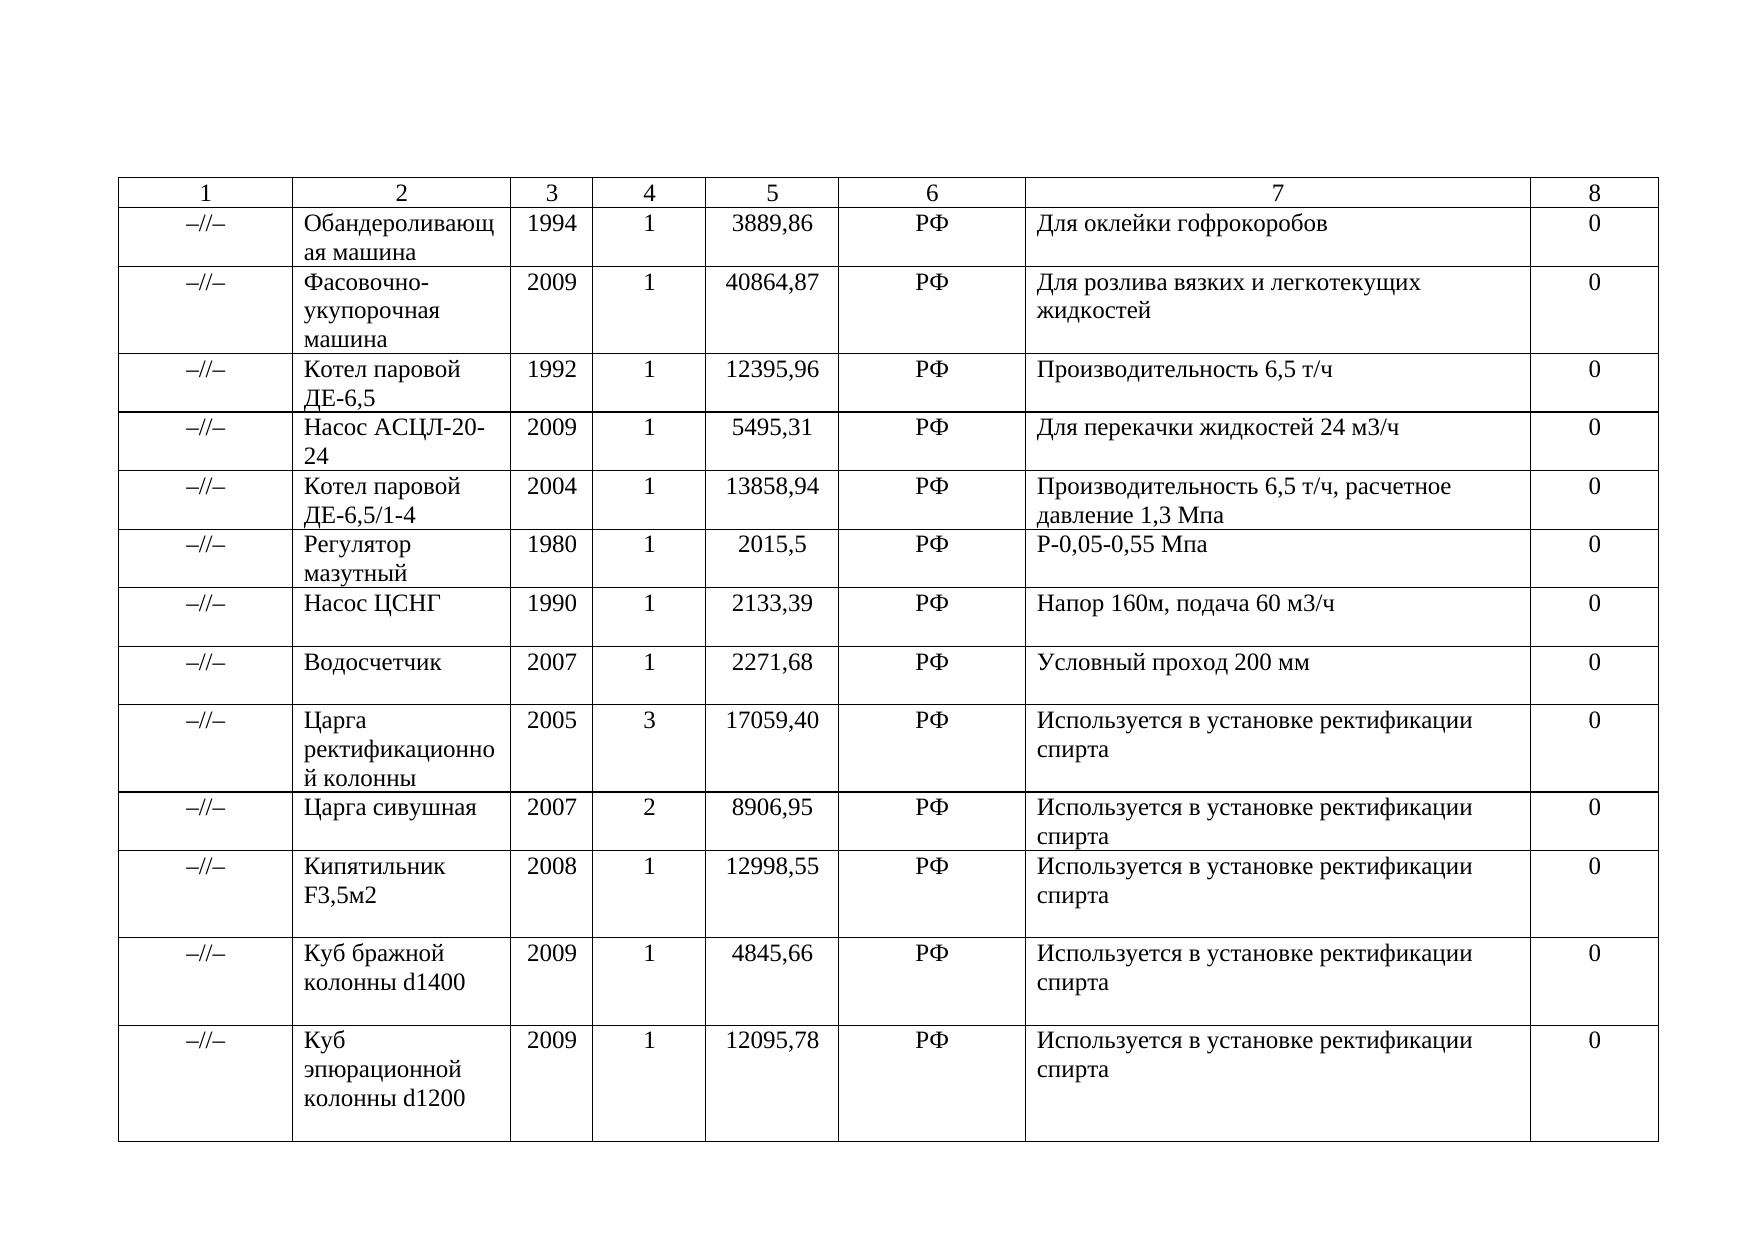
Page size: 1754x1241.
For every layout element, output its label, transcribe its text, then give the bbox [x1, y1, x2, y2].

table_cell РФ [839, 354, 1025, 411]
table_cell 2133,39 [706, 588, 838, 646]
table_cell 0 [1531, 1026, 1658, 1141]
table_cell 2007 [511, 647, 592, 704]
table_cell Насос ЦСНГ [293, 588, 510, 646]
table_cell РФ [839, 588, 1025, 646]
table_cell 4 [593, 178, 705, 207]
table_cell –//– [119, 530, 292, 587]
table_cell 2015,5 [706, 530, 838, 587]
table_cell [1026, 938, 1530, 1024]
table_cell 1 [593, 354, 705, 411]
table_cell –//– [119, 413, 292, 470]
table_cell Куб эпюрационной колонны d1200 [293, 1026, 510, 1141]
table_cell –//– [119, 647, 292, 704]
table_cell 5 [706, 178, 838, 207]
table_cell 12095,78 [706, 1026, 838, 1141]
table_cell 2009 [511, 413, 592, 470]
table_cell 1992 [511, 354, 592, 411]
table_cell 17059,40 [706, 705, 838, 791]
table_cell 1 [593, 1026, 705, 1141]
table_cell 1 [593, 530, 705, 587]
table_cell 1 [593, 647, 705, 704]
table_cell –//– [119, 851, 292, 937]
table_cell 8 [1531, 178, 1658, 207]
table_cell 0 [1531, 413, 1658, 470]
table_cell Царга сивушная [293, 793, 510, 850]
table_cell 1 [593, 208, 705, 266]
table_cell 3 [593, 705, 705, 791]
table_cell Используется в установке ректификации спирта [1026, 851, 1530, 937]
table_cell 1994 [511, 208, 592, 266]
table_cell 1980 [511, 530, 592, 587]
table_cell 2271,68 [706, 647, 838, 704]
table_cell 0 [1531, 938, 1658, 1024]
table_cell Котел паровой ДЕ-6,5/1-4 [293, 471, 510, 528]
table_cell Кипятильник F3,5м2 [293, 851, 510, 937]
table_cell 0 [1531, 530, 1658, 587]
table_cell Регулятор мазутный [293, 530, 510, 587]
table_cell 3889,86 [706, 208, 838, 266]
table_cell 1 [593, 413, 705, 470]
table_cell РФ [839, 647, 1025, 704]
table_cell 2 [293, 178, 510, 207]
table_cell Условный проход 200 мм [1026, 647, 1530, 704]
table_cell РФ [839, 793, 1025, 850]
table_cell –//– [119, 267, 292, 353]
table_cell 0 [1531, 354, 1658, 411]
table_cell Производительность 6,5 т/ч [1026, 354, 1530, 411]
table_cell 0 [1531, 705, 1658, 791]
table_cell –//– [119, 793, 292, 850]
table_cell Водосчетчик [293, 647, 510, 704]
table_cell 13858,94 [706, 471, 838, 528]
table_cell Используется в установке ректификации спирта [1026, 705, 1530, 791]
table_cell Фасовочно-укупорочная машина [293, 267, 510, 353]
table_cell РФ [839, 471, 1025, 528]
table_cell –//– [119, 938, 292, 1024]
table_cell Насос АСЦЛ-20-24 [293, 413, 510, 470]
table_cell 0 [1531, 267, 1658, 353]
table_cell 5495,31 [706, 413, 838, 470]
table_cell 2004 [511, 471, 592, 528]
table_cell 8906,95 [706, 793, 838, 850]
table_cell 40864,87 [706, 267, 838, 353]
table_cell Для перекачки жидкостей 24 м3/ч [1026, 413, 1530, 470]
table_cell РФ [839, 267, 1025, 353]
table_cell Обандероливающая машина [293, 208, 510, 266]
table_cell 2007 [511, 793, 592, 850]
table_cell РФ [839, 530, 1025, 587]
table_cell Царга ректификационной колонны [293, 705, 510, 791]
table_cell 2009 [511, 1026, 592, 1141]
table_cell Для оклейки гофрокоробов [1026, 208, 1530, 266]
table_cell 7 [1026, 178, 1530, 207]
table_cell 12998,55 [706, 851, 838, 937]
table_cell 0 [1531, 208, 1658, 266]
table_cell 4845,66 [706, 938, 838, 1024]
table_cell 0 [1531, 588, 1658, 646]
table_cell 2 [593, 793, 705, 850]
table_cell Используется в установке ректификации спирта [1026, 793, 1530, 850]
table_cell 1 [593, 851, 705, 937]
table_cell –//– [119, 208, 292, 266]
table_cell Напор 160м, подача 60 м3/ч [1026, 588, 1530, 646]
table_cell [1026, 1026, 1530, 1141]
table_cell Р-0,05-0,55 Мпа [1026, 530, 1530, 587]
table_cell Куб бражной колонны d1400 [293, 938, 510, 1024]
table_cell –//– [119, 588, 292, 646]
table_cell РФ [839, 208, 1025, 266]
table_cell 1990 [511, 588, 592, 646]
table_cell 2009 [511, 267, 592, 353]
table_cell 1 [593, 588, 705, 646]
table_cell 1 [119, 178, 292, 207]
table_cell 6 [839, 178, 1025, 207]
table_cell –//– [119, 705, 292, 791]
table_cell РФ [839, 851, 1025, 937]
table_cell –//– [119, 471, 292, 528]
table_cell 0 [1531, 471, 1658, 528]
table_cell 12395,96 [706, 354, 838, 411]
table_cell 1 [593, 471, 705, 528]
table_cell РФ [839, 938, 1025, 1024]
table_cell 2009 [511, 938, 592, 1024]
table_cell –//– [119, 1026, 292, 1141]
table_cell 0 [1531, 647, 1658, 704]
table_cell Производительность 6,5 т/ч, расчетное давление 1,3 Мпа [1026, 471, 1530, 528]
table_cell РФ [839, 705, 1025, 791]
table_cell 0 [1531, 793, 1658, 850]
table_cell 1 [593, 267, 705, 353]
table_cell РФ [839, 1026, 1025, 1141]
table_cell Котел паровой ДЕ-6,5 [293, 354, 510, 411]
table_cell 2005 [511, 705, 592, 791]
table_cell РФ [839, 413, 1025, 470]
table_cell 1 [593, 938, 705, 1024]
table_cell Для розлива вязких и легкотекущих жидкостей [1026, 267, 1530, 353]
table_cell –//– [119, 354, 292, 411]
table_cell 3 [511, 178, 592, 207]
table_cell 2008 [511, 851, 592, 937]
table_cell 0 [1531, 851, 1658, 937]
